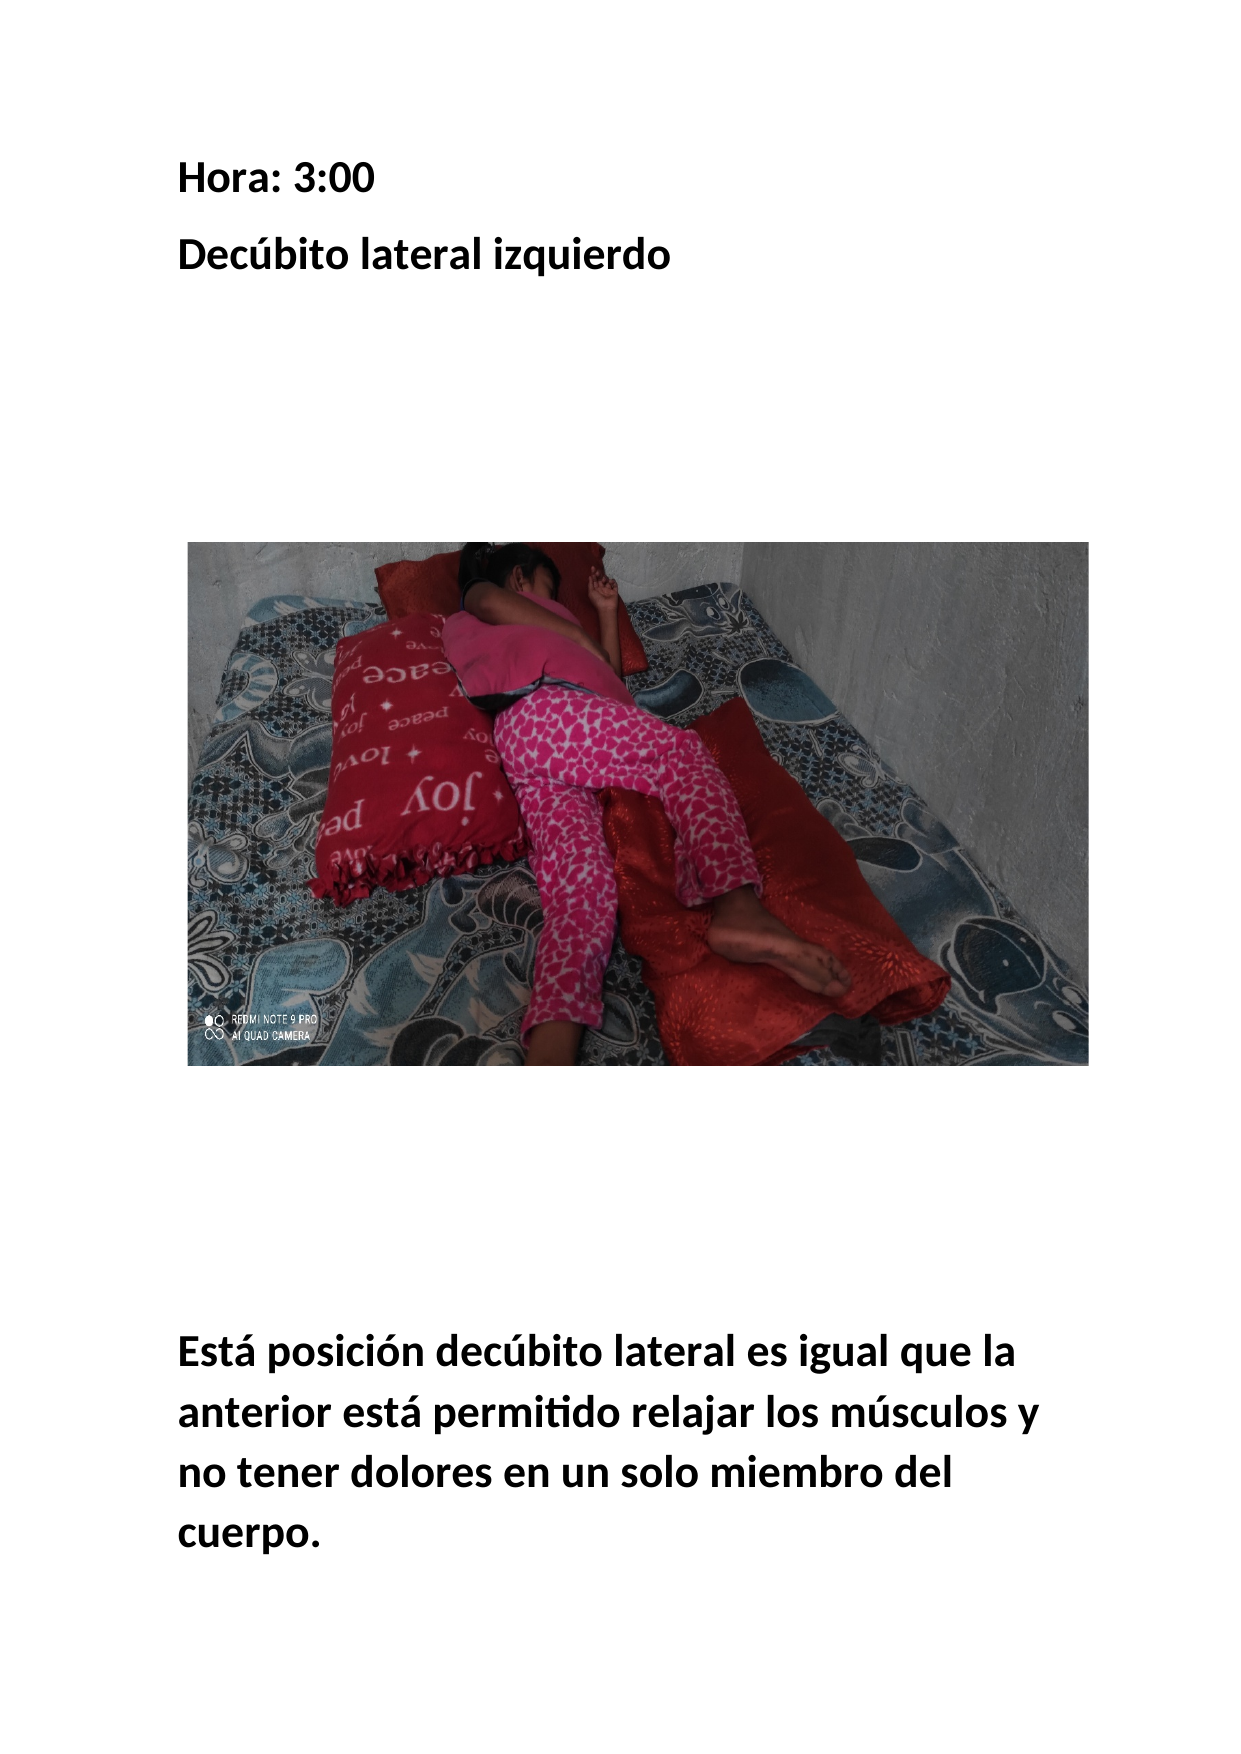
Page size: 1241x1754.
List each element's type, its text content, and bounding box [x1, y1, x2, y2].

text Decúbito lateral izquierdo [177, 224, 1063, 281]
text Está posición decúbito lateral es igual que la anterior está permitido relajar los músculos y no tener dolores en un solo miembro del cuerpo. [177, 1322, 1063, 1559]
picture [187, 542, 1089, 1066]
text Hora: 3:00 [177, 148, 1063, 203]
